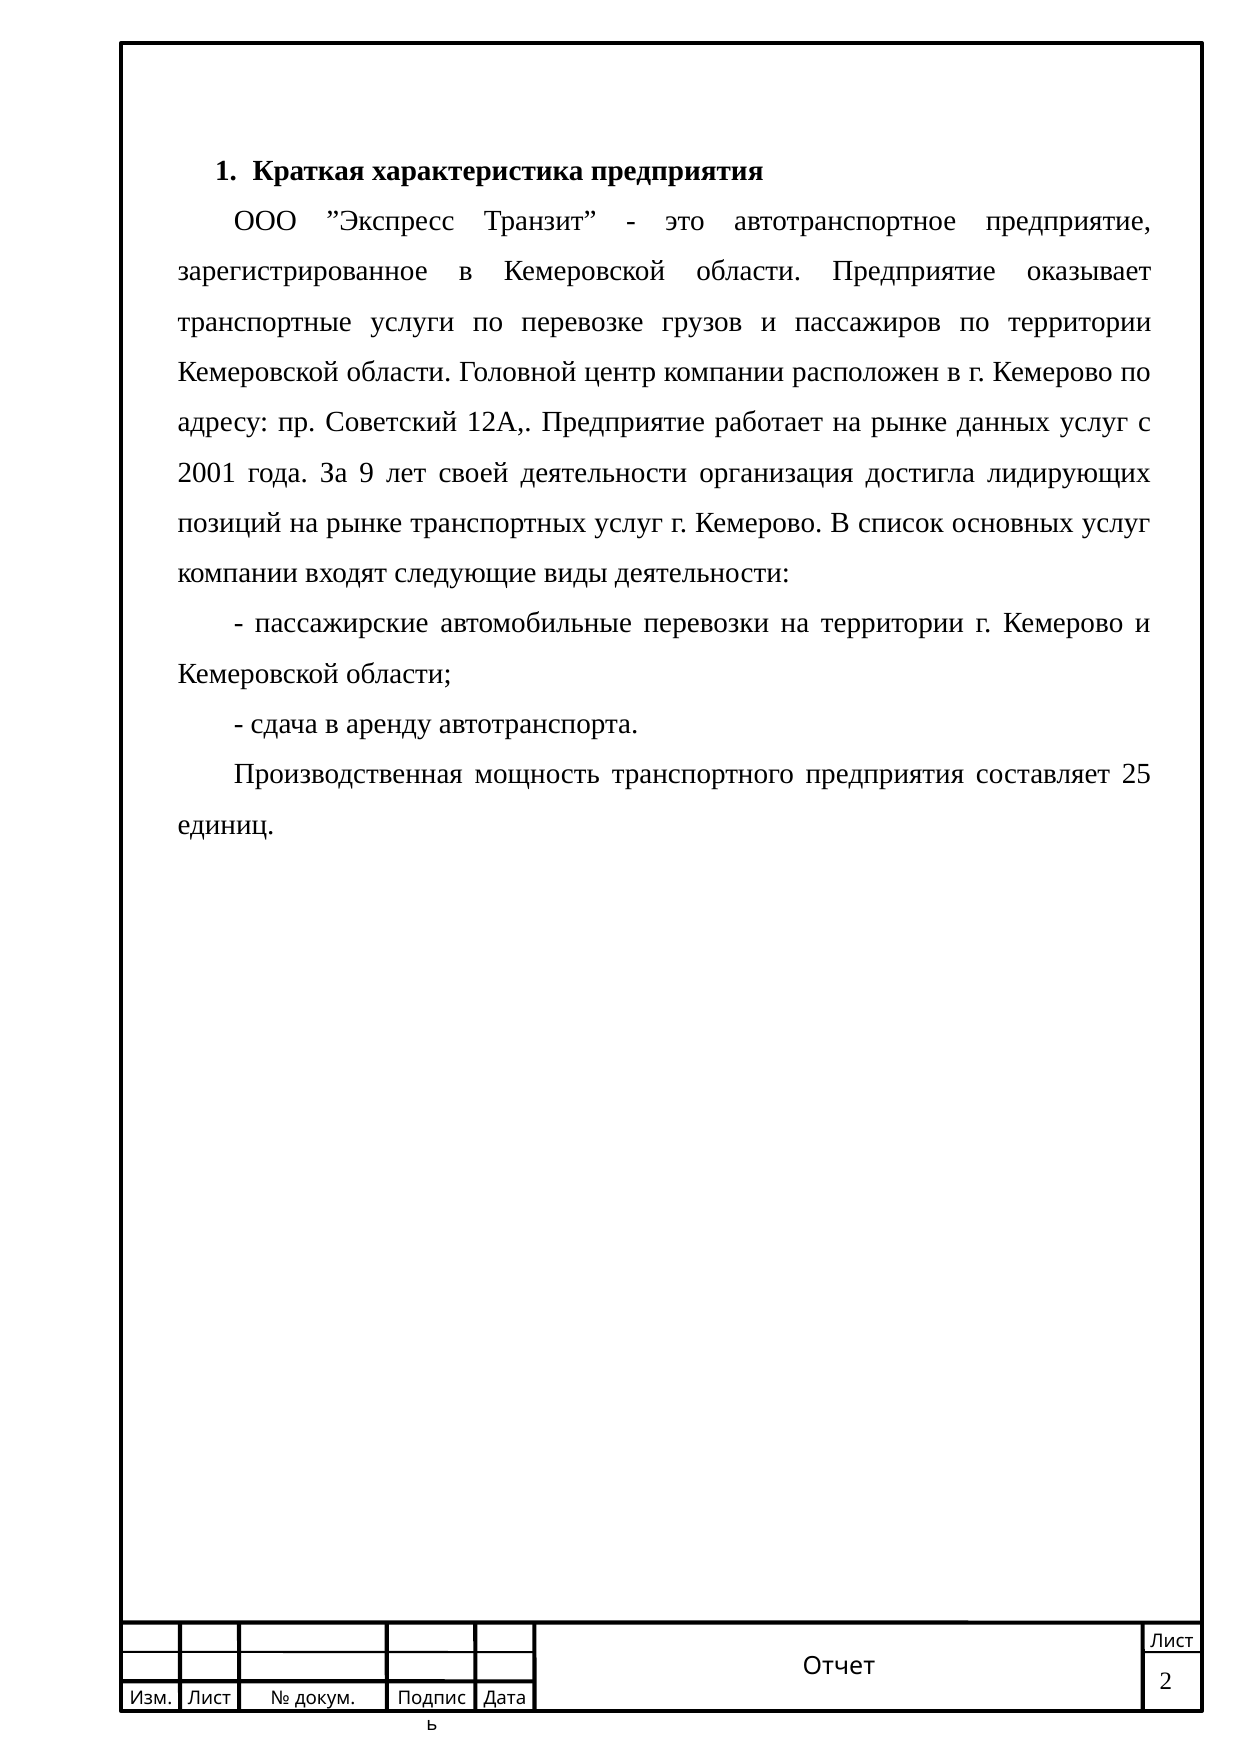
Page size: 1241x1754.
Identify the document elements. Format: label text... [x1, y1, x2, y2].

list Краткая характеристика предприятия [215, 153, 1152, 186]
text - сдача в аренду автотранспорта. [177, 706, 1152, 740]
text Производственная мощность транспортного предприятия составляет 25 единиц. [177, 757, 1152, 840]
text - пассажирские автомобильные перевозки на территории г. Кемерово и Кемеровской области; [177, 606, 1152, 689]
text ООО ”Экспресс Транзит” - это автотранспортное предприятие, зарегистрированное в Кемеровской области. Предприятие оказывает транспортные услуги по перевозке грузов и пассажиров по территории Кемеровской области. Головной центр компании расположен в г. Кемерово по адресу: пр. Советский 12А,. Предприятие работает на рынке данных услуг с 2001 года. За 9 лет своей деятельности организация достигла лидирующих позиций на рынке транспортных услуг г. Кемерово. В список основных услуг компании входят следующие виды деятельности: [177, 203, 1152, 589]
